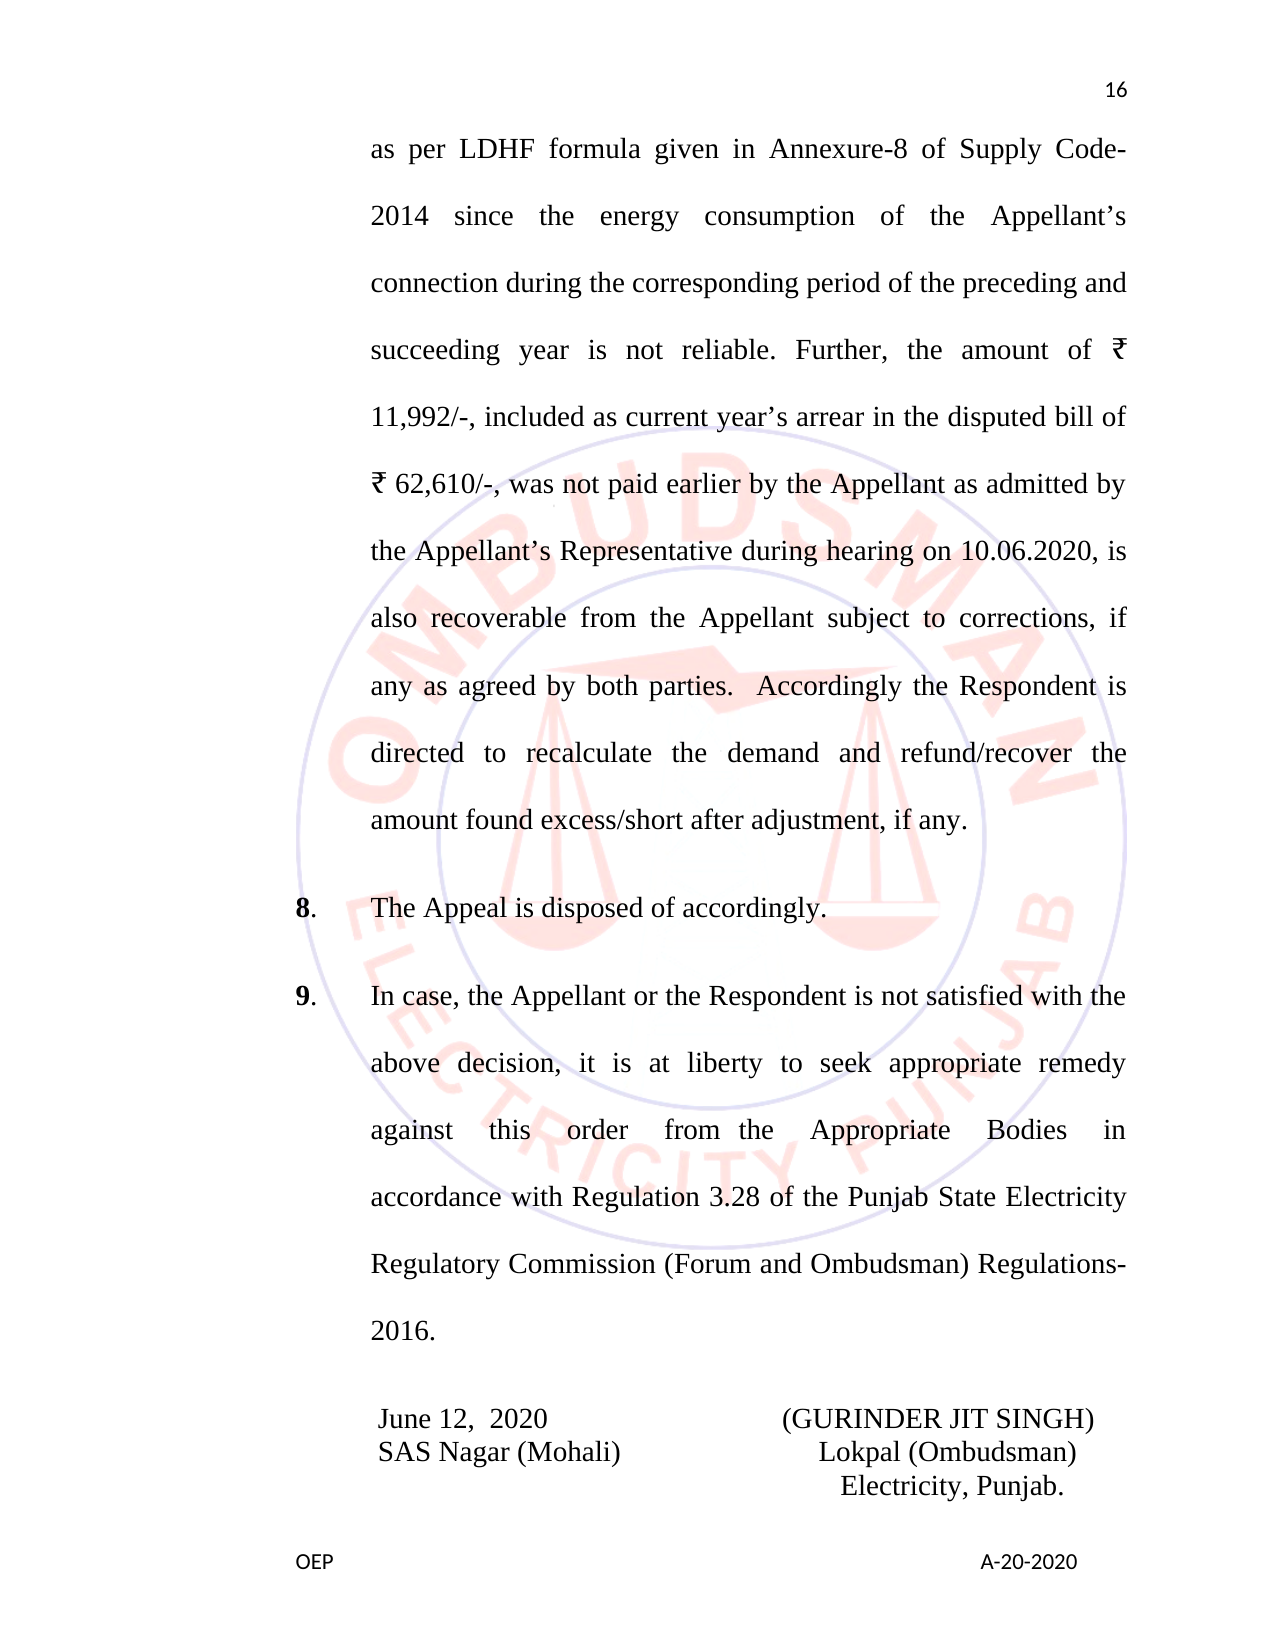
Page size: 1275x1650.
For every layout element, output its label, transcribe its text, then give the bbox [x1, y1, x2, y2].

text Electricity, Punjab. [295, 1468, 1127, 1502]
text 8. The Appeal is disposed of accordingly. [295, 890, 1127, 923]
text 9. In case, the Appellant or the Respondent is not satisfied with the above decision, it is at liberty to seek appropriate remedy against this order from the Appropriate Bodies in accordance with Regulation 3.28 of the Punjab State Electricity Regulatory Commission (Forum and Ombudsman) Regulations-2016. [295, 978, 1127, 1347]
text SAS Nagar (Mohali) Lokpal (Ombudsman) [295, 1434, 1127, 1468]
text June 12, 2020 (GURINDER JIT SINGH) [295, 1401, 1127, 1434]
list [370, 131, 1127, 835]
